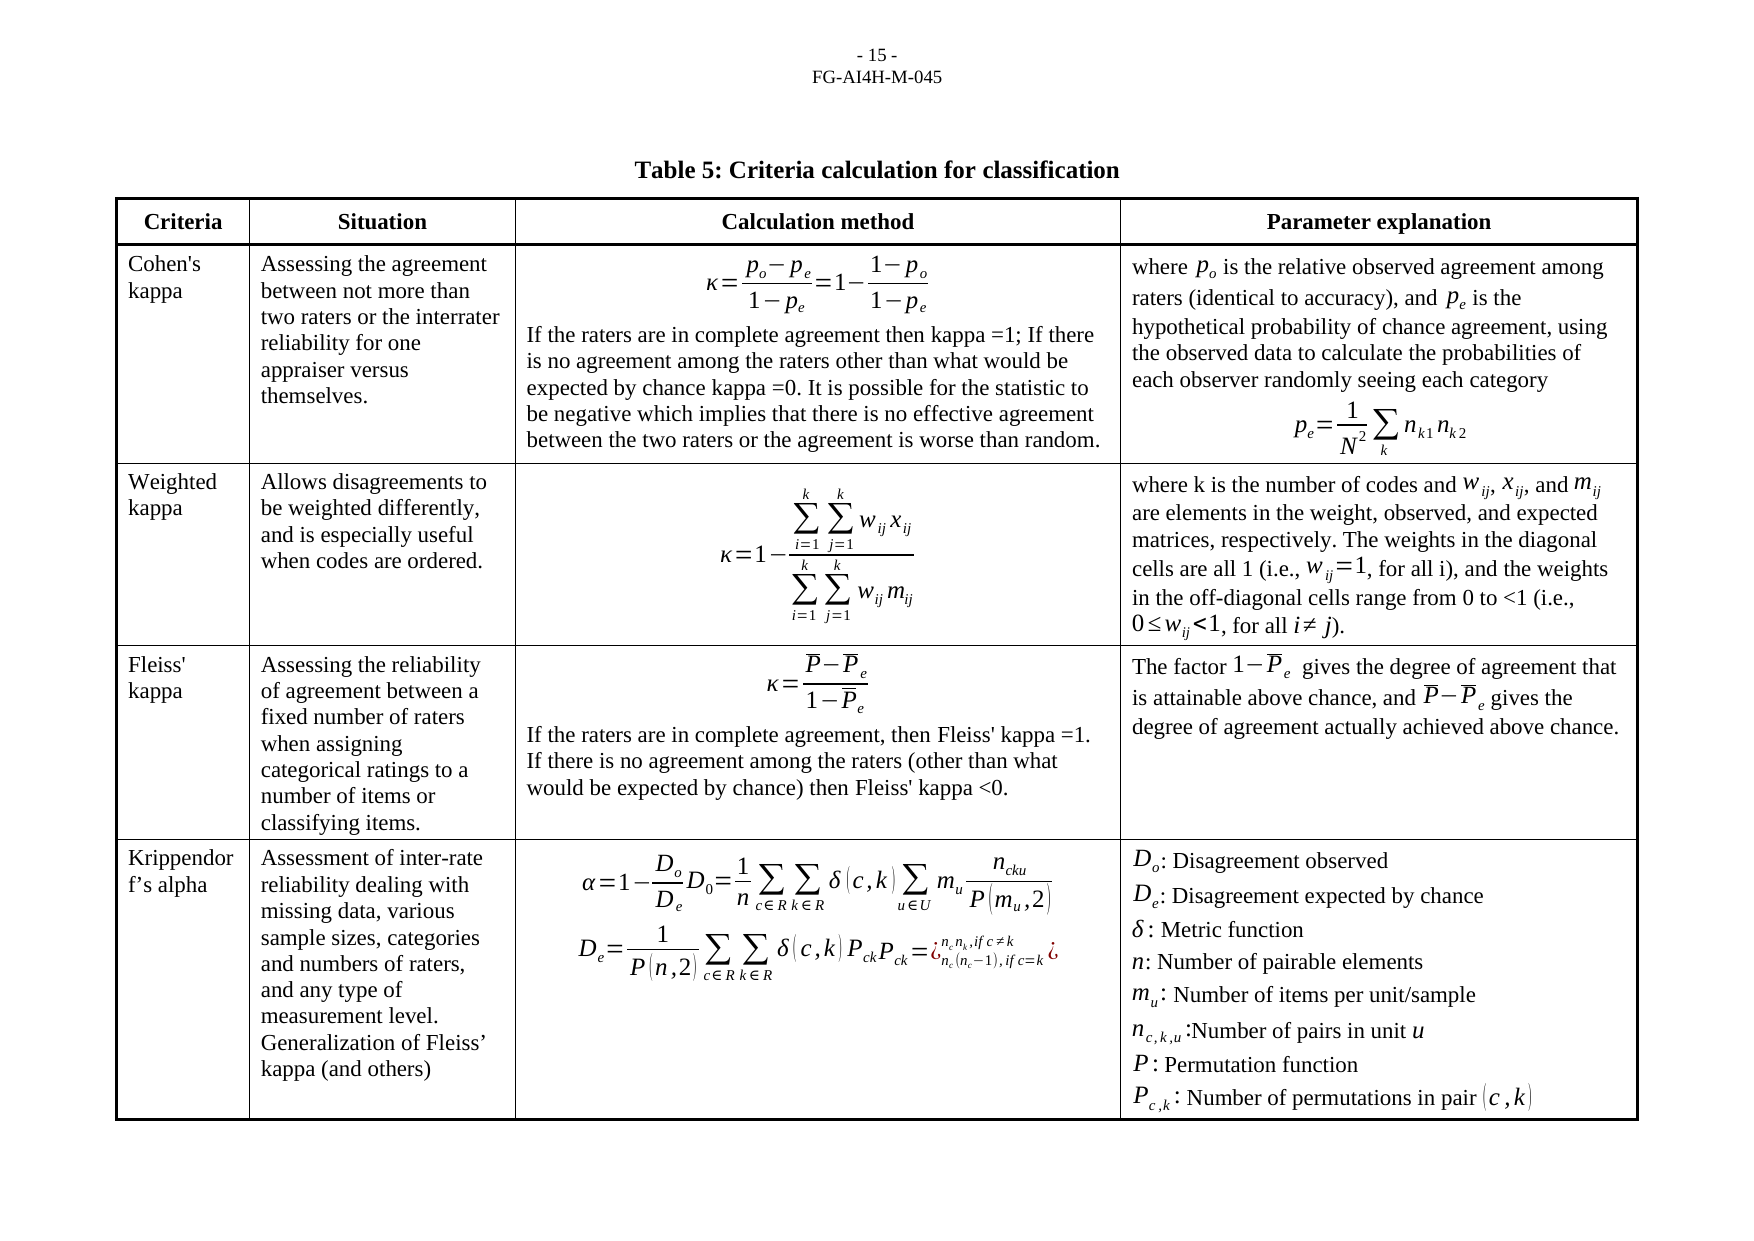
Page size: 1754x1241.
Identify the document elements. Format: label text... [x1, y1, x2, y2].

table_cell Krippendorf’s alpha [118, 840, 249, 1117]
table_cell Weighted kappa [118, 464, 249, 645]
table_cell If the raters are in complete agreement then kappa =1; If there is no agreement among the raters other than what would be expected by chance kappa =0. It is possible for the statistic to be negative which implies that there is no effective agreement between the two raters or the agreement is worse than random. [516, 246, 1120, 463]
table_cell Allows disagreements to be weighted differently, and is especially useful when codes are ordered. [250, 464, 515, 645]
table_cell Cohen's kappa [118, 246, 249, 463]
table_header Criteria [118, 200, 249, 243]
table_header Parameter explanation [1121, 200, 1636, 243]
table_cell Assessment of inter-rate reliability dealing with missing data, various sample sizes, categories and numbers of raters, and any type of measurement level. Generalization of Fleiss’ kappa (and others) [250, 840, 515, 1117]
table_header Situation [250, 200, 515, 243]
table_cell [516, 464, 1120, 645]
table_cell The factor gives the degree of agreement that is attainable above chance, and gives the degree of agreement actually achieved above chance. [1121, 646, 1636, 839]
table_cell If the raters are in complete agreement, then Fleiss' kappa =1. If there is no agreement among the raters (other than what would be expected by chance) then Fleiss' kappa <0. [516, 646, 1120, 839]
table_cell [516, 840, 1120, 1117]
table_cell where is the relative observed agreement among raters (identical to accuracy), and is the hypothetical probability of chance agreement, using the observed data to calculate the probabilities of each observer randomly seeing each category [1121, 246, 1636, 463]
table_cell where k is the number of codes and , , and are elements in the weight, observed, and expected matrices, respectively. The weights in the diagonal cells are all 1 (i.e., , for all i), and the weights in the off-diagonal cells range from 0 to <1 (i.e., , for all ). [1121, 464, 1636, 645]
table_cell : Disagreement observed : Disagreement expected by chance Metric function : Number of pairable elements Number of items per unit/sample Number of pairs in unit Permutation function Number of permutations in pair [1121, 840, 1636, 1117]
table_cell Assessing the agreement between not more than two raters or the interrater reliability for one appraiser versus themselves. [250, 246, 515, 463]
table_header Calculation method [516, 200, 1120, 243]
table_cell Fleiss' kappa [118, 646, 249, 839]
title Table 5: Criteria calculation for classification [118, 156, 1636, 184]
table_cell Assessing the reliability of agreement between a fixed number of raters when assigning categorical ratings to a number of items or classifying items. [250, 646, 515, 839]
